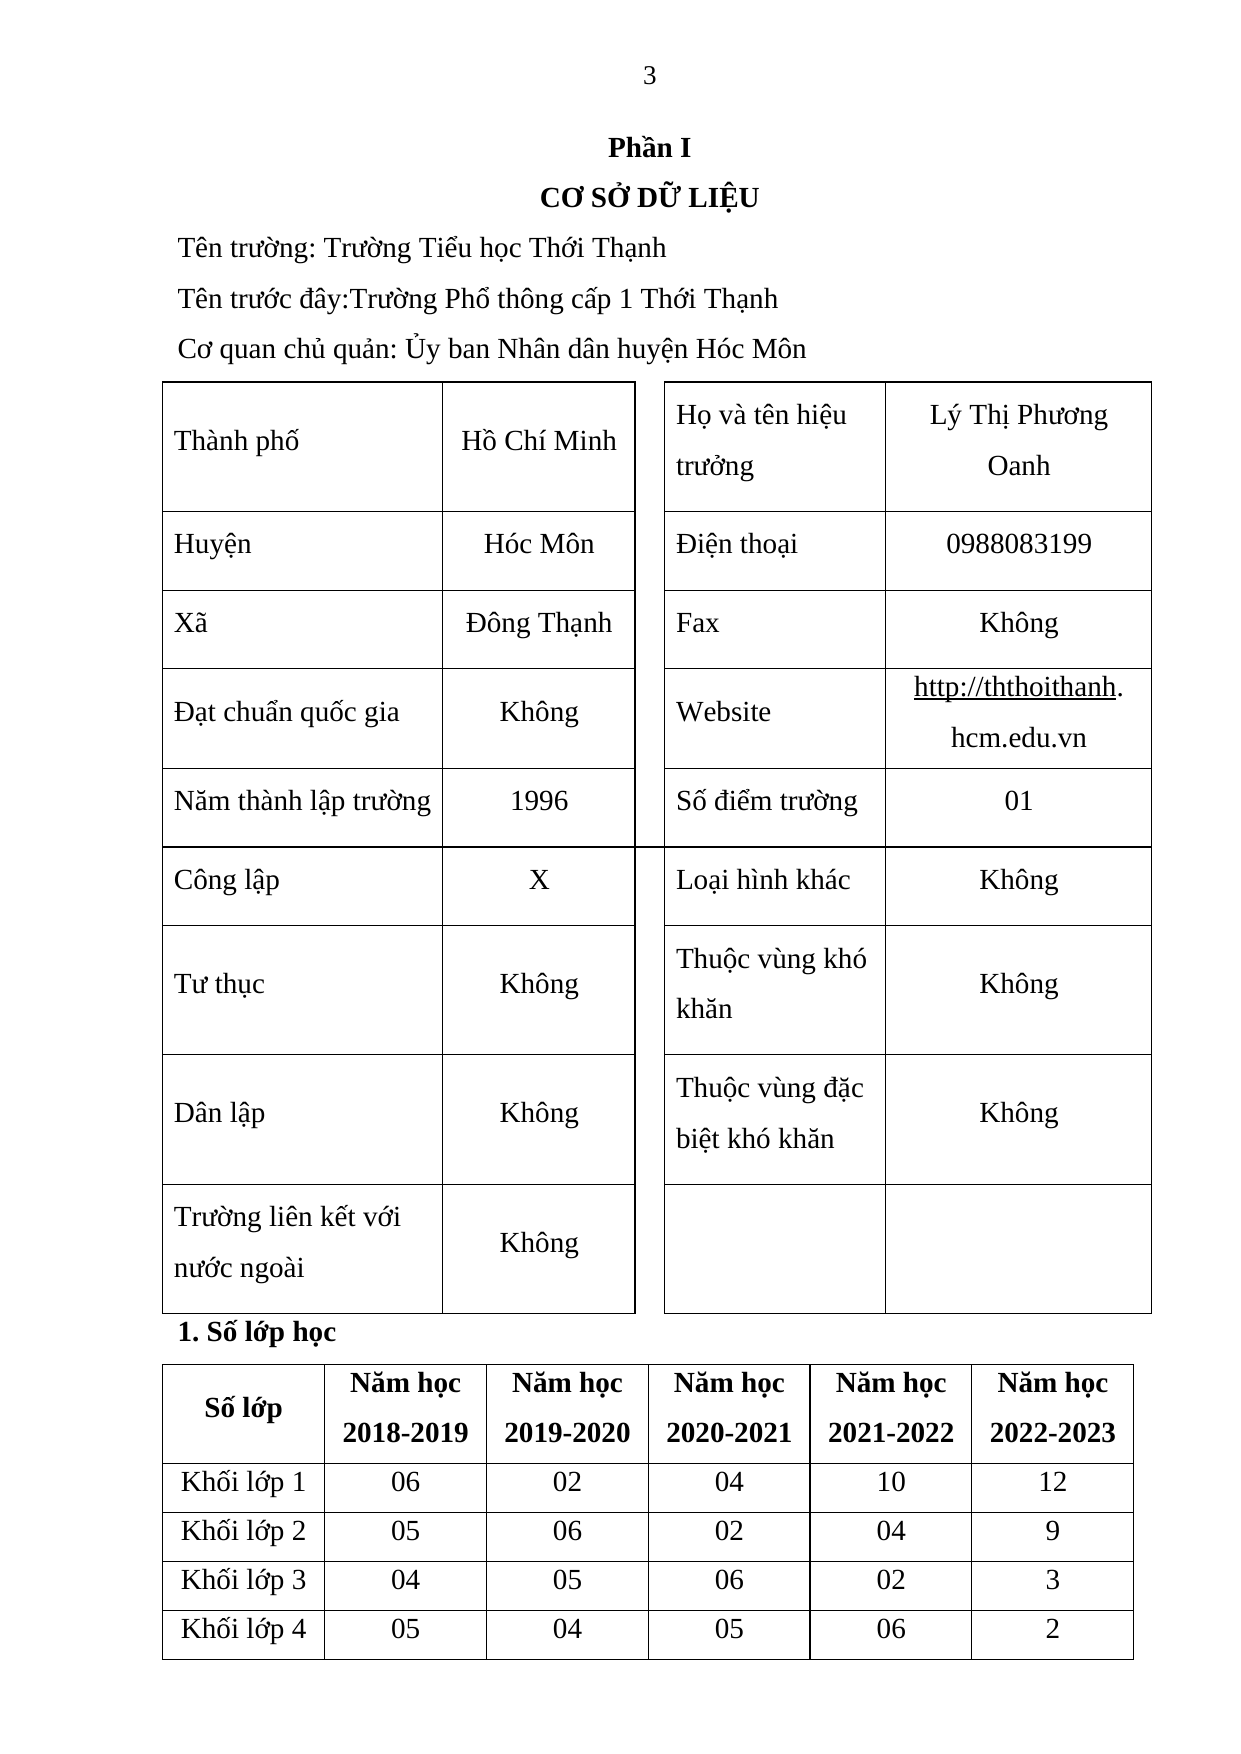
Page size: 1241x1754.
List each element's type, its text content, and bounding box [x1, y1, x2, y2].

table_header Năm học 2021-2022 [811, 1365, 971, 1463]
table_cell Thuộc vùng đặc biệt khó khăn [665, 1055, 885, 1183]
table_cell 0988083199 [886, 512, 1151, 589]
table_cell 04 [811, 1513, 971, 1561]
table_cell Khối lớp 2 [163, 1513, 324, 1561]
table_cell 3 [972, 1562, 1133, 1610]
table_cell Xã [163, 591, 442, 668]
table_cell Dân lập [163, 1055, 442, 1183]
table_cell Huyện [163, 512, 442, 589]
text 1. Số lớp học [177, 1314, 1122, 1347]
table_cell Khối lớp 1 [163, 1464, 324, 1512]
table_cell 06 [811, 1611, 971, 1659]
table_header Năm học 2022-2023 [972, 1365, 1133, 1463]
table_cell 06 [487, 1513, 648, 1561]
table_cell Năm thành lập trường [163, 769, 442, 846]
table_cell [886, 1185, 1151, 1313]
table_cell Không [886, 1055, 1151, 1183]
table_cell Không [443, 1055, 634, 1183]
table_cell Loại hình khác [665, 848, 885, 925]
table_cell 01 [886, 769, 1151, 846]
table_header Số lớp [163, 1365, 324, 1463]
table_cell [665, 1185, 885, 1313]
table_cell X [443, 848, 634, 925]
table_cell Hóc Môn [443, 512, 634, 589]
table_cell 05 [649, 1611, 809, 1659]
text Tên trước đây:Trường Phổ thông cấp 1 Thới Thạnh [177, 281, 1122, 314]
table_cell 06 [649, 1562, 809, 1610]
table_cell 05 [487, 1562, 648, 1610]
table_cell Không [443, 669, 634, 767]
table_header Năm học 2020-2021 [649, 1365, 809, 1463]
table_cell 02 [649, 1513, 809, 1561]
table_cell 04 [325, 1562, 486, 1610]
table_cell Công lập [163, 848, 442, 925]
text Phần I [177, 130, 1122, 163]
text Tên trường: Trường Tiểu học Thới Thạnh [177, 231, 1122, 264]
table_cell Không [886, 926, 1151, 1054]
table_cell 12 [972, 1464, 1133, 1512]
table_header Năm học 2019-2020 [487, 1365, 648, 1463]
table_header [636, 381, 664, 846]
text Cơ quan chủ quản: Ủy ban Nhân dân huyện Hóc Môn [177, 331, 1122, 365]
table_cell Fax [665, 591, 885, 668]
table_cell Không [886, 591, 1151, 668]
table_cell Khối lớp 4 [163, 1611, 324, 1659]
table_header Hồ Chí Minh [443, 383, 634, 511]
table_cell Website [665, 669, 885, 767]
table_cell Đông Thạnh [443, 591, 634, 668]
table_header Họ và tên hiệu trưởng [665, 383, 885, 511]
table_cell 02 [811, 1562, 971, 1610]
table_cell Trường liên kết với nước ngoài [163, 1185, 442, 1313]
table_cell Thuộc vùng khó khăn [665, 926, 885, 1054]
table_header Thành phố [163, 383, 442, 511]
table_cell 04 [487, 1611, 648, 1659]
table_cell Không [443, 926, 634, 1054]
table_cell 06 [325, 1464, 486, 1512]
table_cell Không [443, 1185, 634, 1313]
table_cell 02 [487, 1464, 648, 1512]
table_cell Đạt chuẩn quốc gia [163, 669, 442, 767]
table_header Năm học 2018-2019 [325, 1365, 486, 1463]
table_cell [636, 848, 664, 1313]
table_header Lý Thị Phương Oanh [886, 383, 1151, 511]
table_cell 1996 [443, 769, 634, 846]
table_cell 05 [325, 1513, 486, 1561]
table_cell 2 [972, 1611, 1133, 1659]
table_cell Số điểm trường [665, 769, 885, 846]
table_cell 05 [325, 1611, 486, 1659]
table_cell 9 [972, 1513, 1133, 1561]
table_cell Khối lớp 3 [163, 1562, 324, 1610]
table_cell 10 [811, 1464, 971, 1512]
table_cell 04 [649, 1464, 809, 1512]
table_cell Tư thục [163, 926, 442, 1054]
table_cell http://ththoithanh. hcm.edu.vn [886, 669, 1151, 767]
table_cell Điện thoại [665, 512, 885, 589]
table_cell Không [886, 848, 1151, 925]
text CƠ SỞ DỮ LIỆU [177, 180, 1122, 214]
